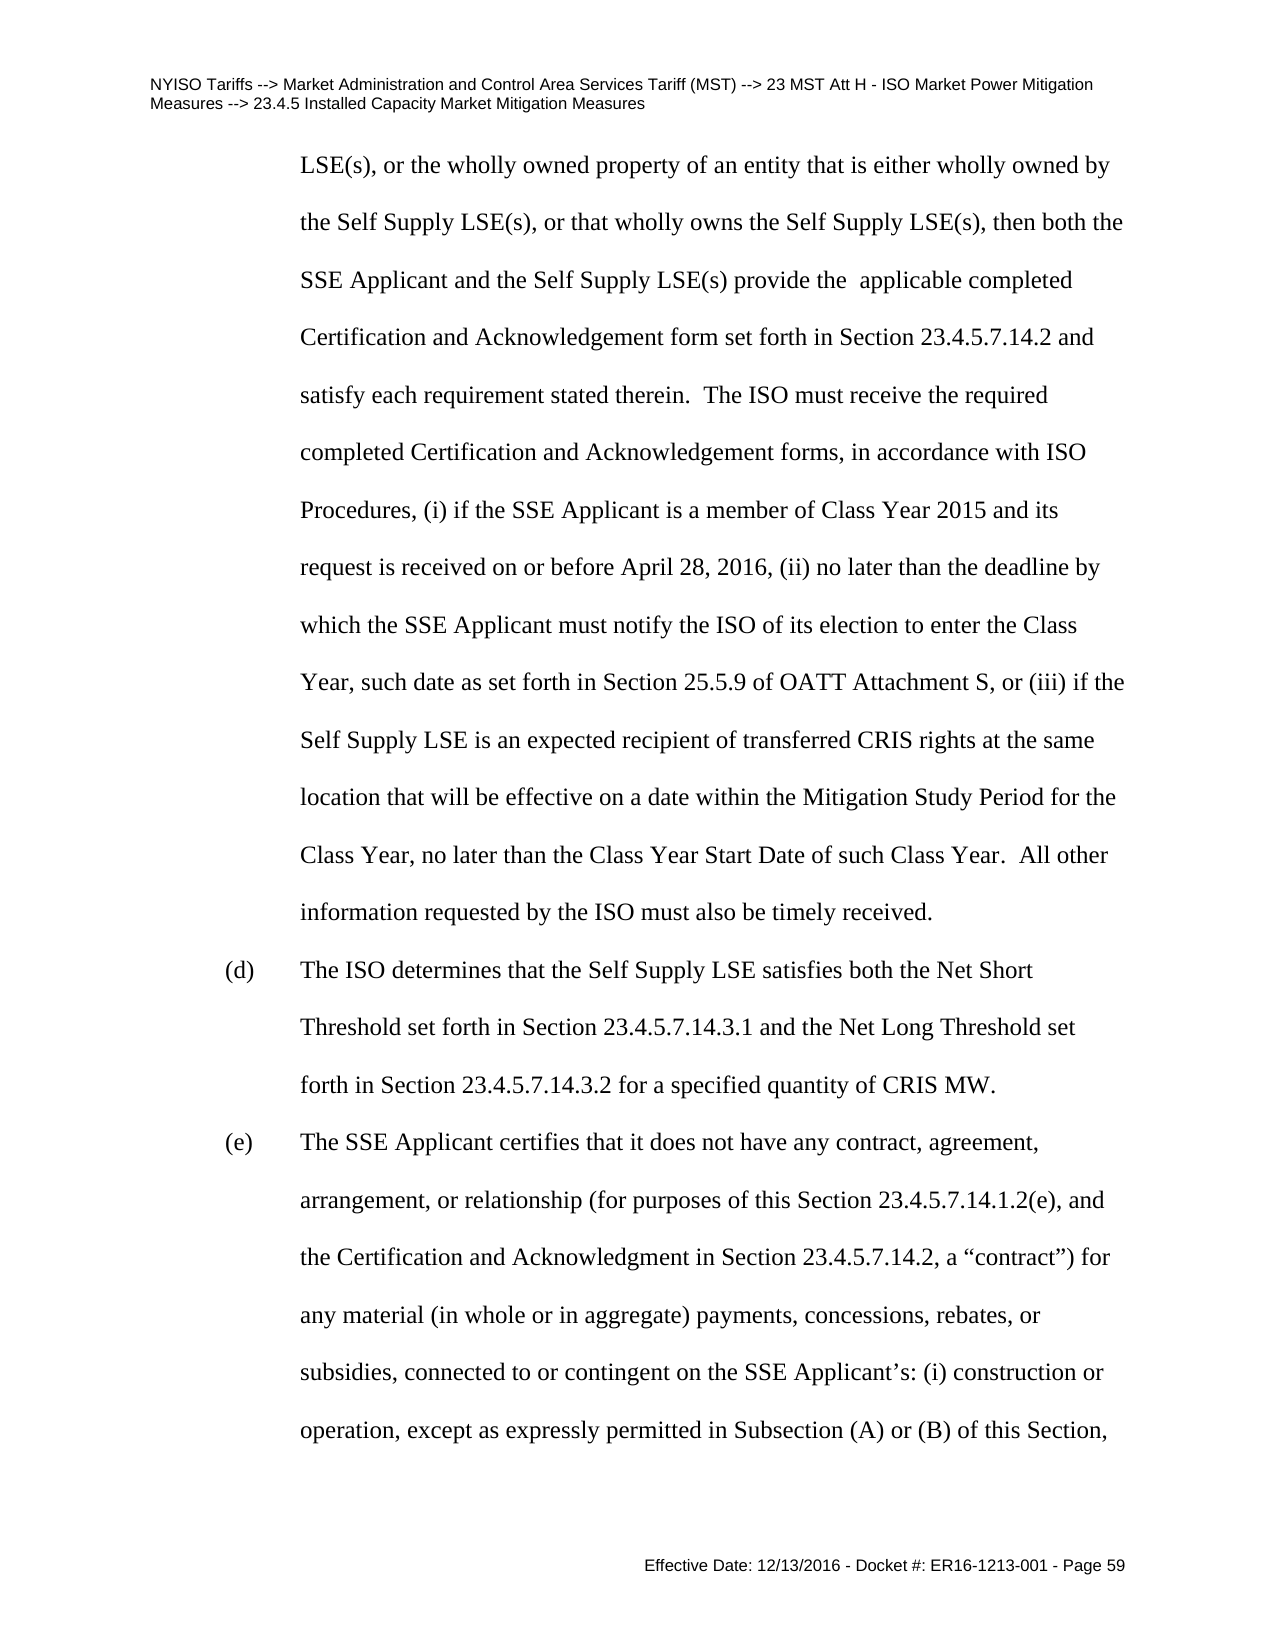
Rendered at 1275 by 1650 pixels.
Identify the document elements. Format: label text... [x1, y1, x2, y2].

text (d) The ISO determines that the Self Supply LSE satisfies both the Net Short Threshold set forth in Section 23.4.5.7.14.3.1 and the Net Long Threshold set forth in Section 23.4.5.7.14.3.2 for a specified quantity of CRIS MW. [225, 955, 1125, 1099]
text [225, 1127, 1125, 1444]
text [225, 150, 1125, 926]
